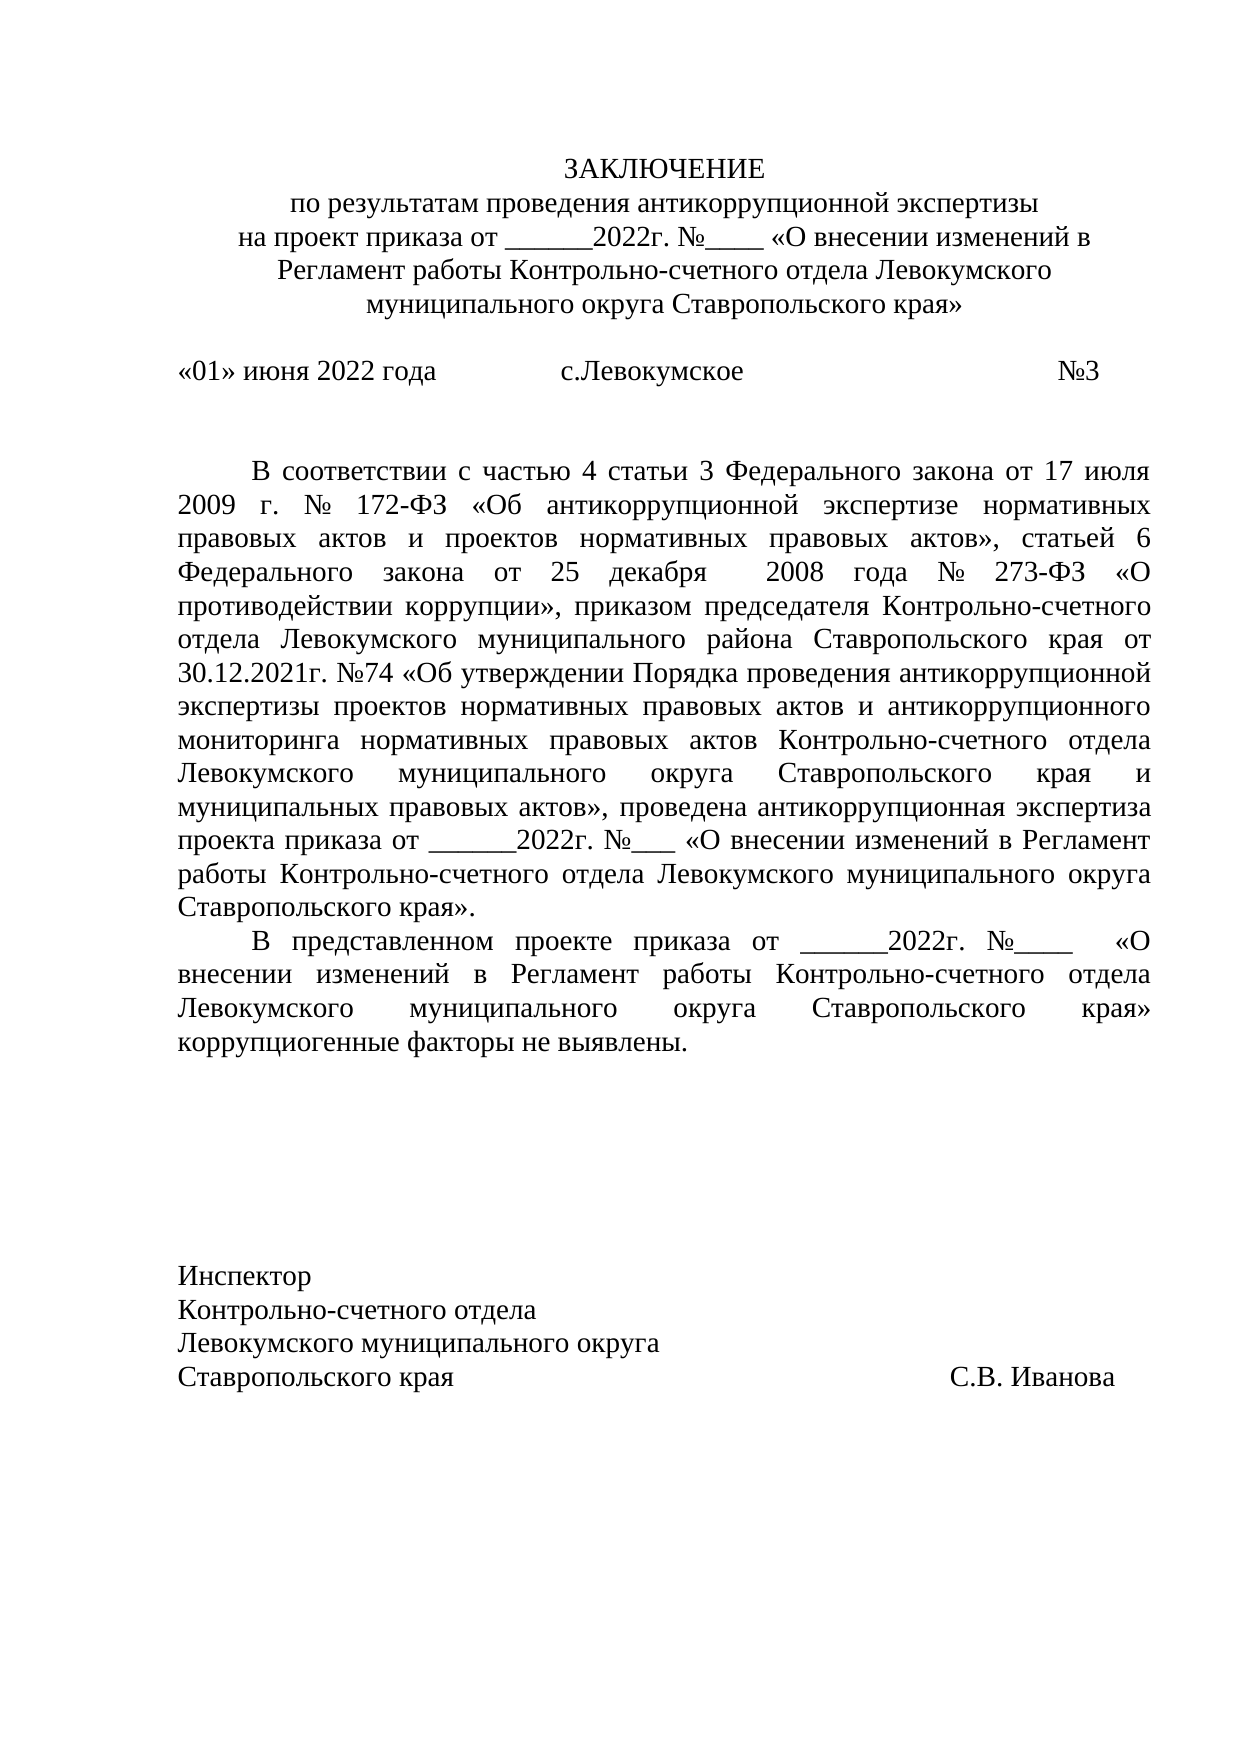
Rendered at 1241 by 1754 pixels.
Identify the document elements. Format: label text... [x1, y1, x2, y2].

text Левокумского муниципального округа [177, 1326, 1152, 1359]
text по результатам проведения антикоррупционной экспертизы [177, 185, 1152, 219]
text Инспектор [177, 1258, 1152, 1292]
text ЗАКЛЮЧЕНИЕ [177, 152, 1152, 185]
text «01» июня 2022 года с.Левокумское №3 [177, 353, 1152, 386]
text Ставропольского края С.В. Иванова [177, 1359, 1152, 1393]
text на проект приказа от ______2022г. №____ «О внесении изменений в Регламент работы Контрольно-счетного отдела Левокумского муниципального округа Ставропольского края» [177, 219, 1152, 319]
text В представленном проекте приказа от ______2022г. №____ «О внесении изменений в Регламент работы Контрольно-счетного отдела Левокумского муниципального округа Ставропольского края» коррупциогенные факторы не выявлены. [177, 923, 1152, 1057]
text В соответствии с частью 4 статьи 3 Федерального закона от 17 июля 2009 г. № 172-ФЗ «Об антикоррупционной экспертизе нормативных правовых актов и проектов нормативных правовых актов», статьей 6 Федерального закона от 25 декабря 2008 года № 273-ФЗ «О противодействии коррупции», приказом председателя Контрольно-счетного отдела Левокумского муниципального района Ставропольского края от 30.12.2021г. №74 «Об утверждении Порядка проведения антикоррупционной экспертизы проектов нормативных правовых актов и антикоррупционного мониторинга нормативных правовых актов Контрольно-счетного отдела Левокумского муниципального округа Ставропольского края и муниципальных правовых актов», проведена антикоррупционная экспертиза проекта приказа от ______2022г. №___ «О внесении изменений в Регламент работы Контрольно-счетного отдела Левокумского муниципального округа Ставропольского края». [177, 453, 1152, 923]
text Контрольно-счетного отдела [177, 1292, 1152, 1326]
